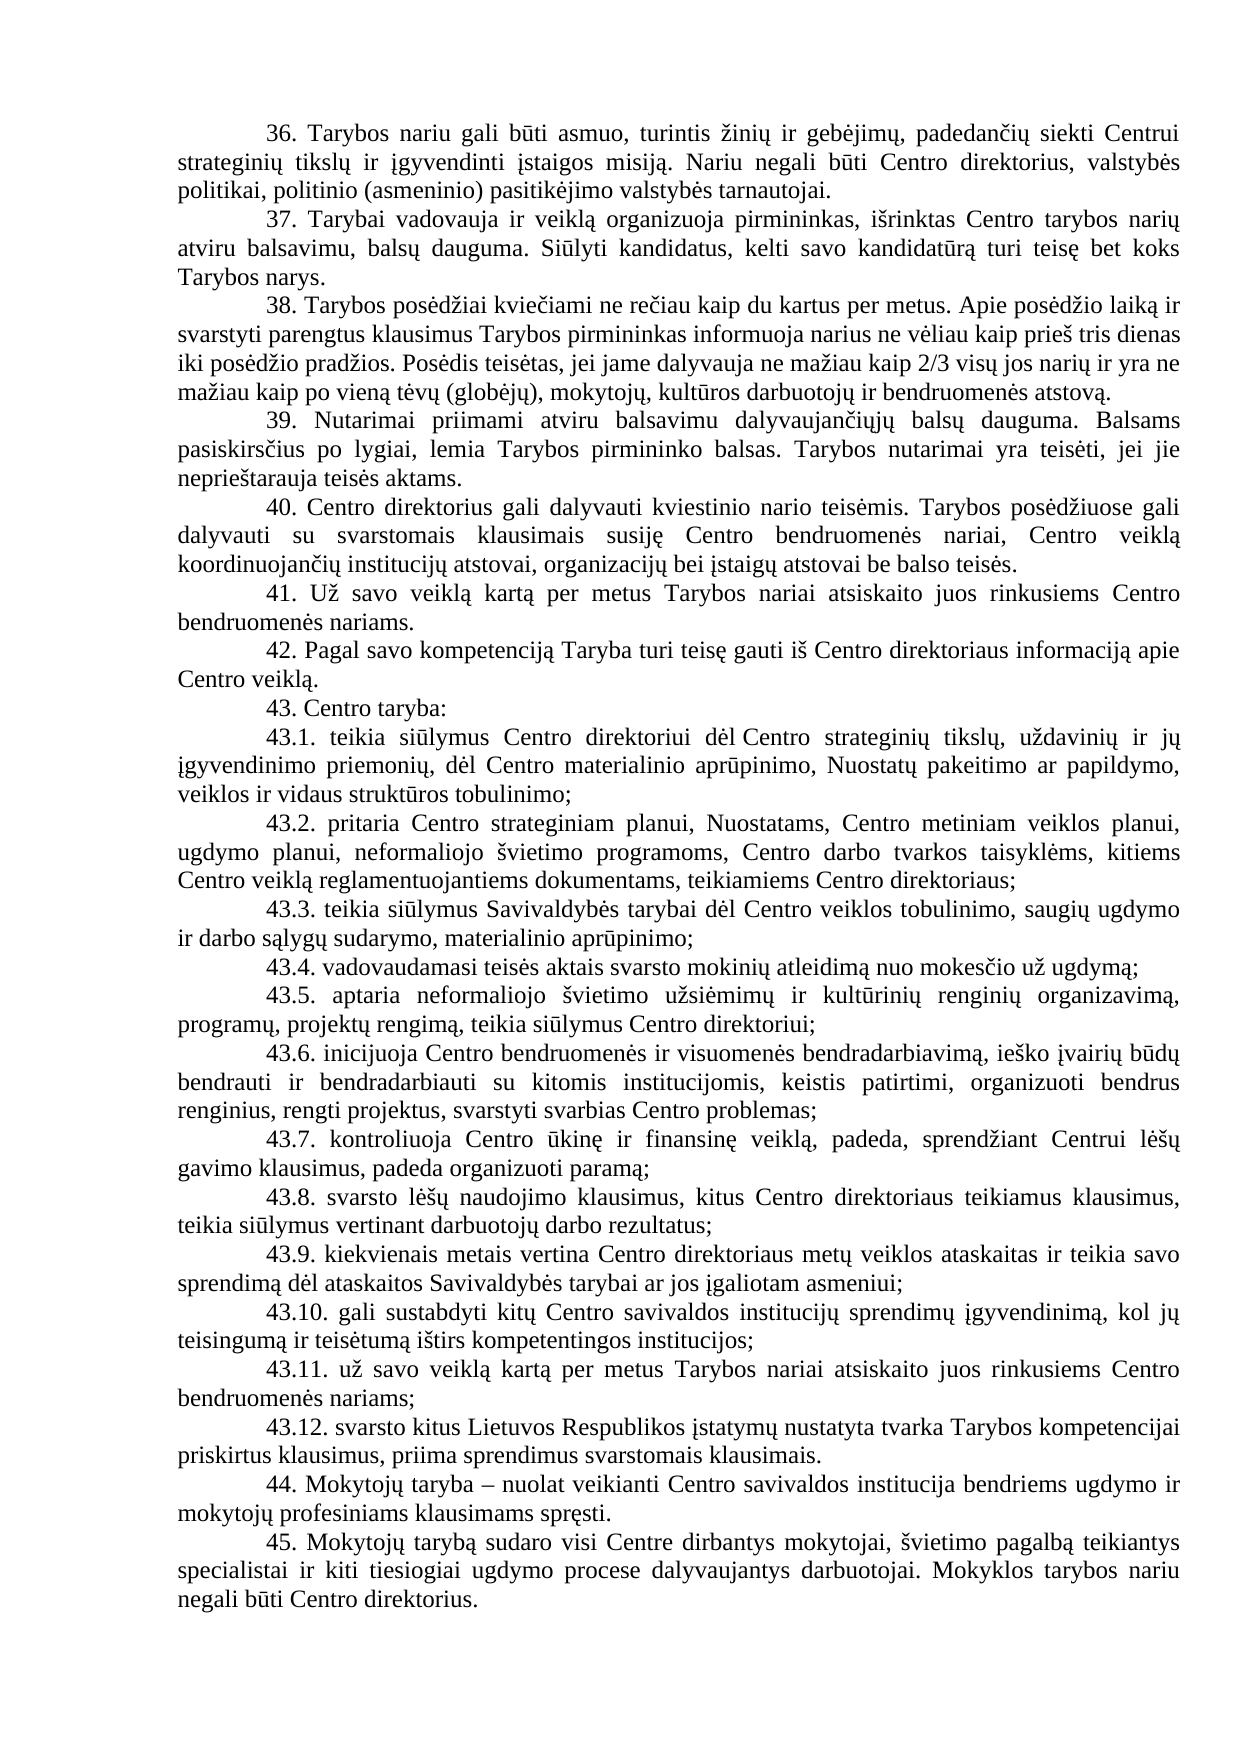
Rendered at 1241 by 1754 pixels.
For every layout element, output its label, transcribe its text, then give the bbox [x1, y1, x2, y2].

text 43.9. kiekvienais metais vertina Centro direktoriaus metų veiklos ataskaitas ir teikia savo sprendimą dėl ataskaitos Savivaldybės tarybai ar jos įgaliotam asmeniui; [177, 1239, 1181, 1297]
text 41. Už savo veiklą kartą per metus Tarybos nariai atsiskaito juos rinkusiems Centro bendruomenės nariams. [177, 578, 1181, 636]
text 43.2. pritaria Centro strateginiam planui, Nuostatams, Centro metiniam veiklos planui, ugdymo planui, neformaliojo švietimo programoms, Centro darbo tvarkos taisyklėms, kitiems Centro veiklą reglamentuojantiems dokumentams, teikiamiems Centro direktoriaus; [177, 808, 1181, 894]
text 43. Centro taryba: [177, 693, 1181, 722]
text 37. Tarybai vadovauja ir veiklą organizuoja pirmininkas, išrinktas Centro tarybos narių atviru balsavimu, balsų dauguma. Siūlyti kandidatus, kelti savo kandidatūrą turi teisę bet koks Tarybos narys. [177, 204, 1181, 291]
text 45. Mokytojų tarybą sudaro visi Centre dirbantys mokytojai, švietimo pagalbą teikiantys specialistai ir kiti tiesiogiai ugdymo procese dalyvaujantys darbuotojai. Mokyklos tarybos nariu negali būti Centro direktorius. [177, 1527, 1181, 1613]
text 39. Nutarimai priimami atviru balsavimu dalyvaujančiųjų balsų dauguma. Balsams pasiskirsčius po lygiai, lemia Tarybos pirmininko balsas. Tarybos nutarimai yra teisėti, jei jie neprieštarauja teisės aktams. [177, 406, 1181, 492]
text 43.5. aptaria neformaliojo švietimo užsiėmimų ir kultūrinių renginių organizavimą, programų, projektų rengimą, teikia siūlymus Centro direktoriui; [177, 981, 1181, 1038]
text 44. Mokytojų taryba – nuolat veikianti Centro savivaldos institucija bendriems ugdymo ir mokytojų profesiniams klausimams spręsti. [177, 1469, 1181, 1527]
text 40. Centro direktorius gali dalyvauti kviestinio nario teisėmis. Tarybos posėdžiuose gali dalyvauti su svarstomais klausimais susiję Centro bendruomenės nariai, Centro veiklą koordinuojančių institucijų atstovai, organizacijų bei įstaigų atstovai be balso teisės. [177, 492, 1181, 578]
text 43.8. svarsto lėšų naudojimo klausimus, kitus Centro direktoriaus teikiamus klausimus, teikia siūlymus vertinant darbuotojų darbo rezultatus; [177, 1182, 1181, 1239]
text 43.4. vadovaudamasi teisės aktais svarsto mokinių atleidimą nuo mokesčio už ugdymą; [177, 952, 1181, 981]
text 43.3. teikia siūlymus Savivaldybės tarybai dėl Centro veiklos tobulinimo, saugių ugdymo ir darbo sąlygų sudarymo, materialinio aprūpinimo; [177, 894, 1181, 952]
text 36. Tarybos nariu gali būti asmuo, turintis žinių ir gebėjimų, padedančių siekti Centrui strateginių tikslų ir įgyvendinti įstaigos misiją. Nariu negali būti Centro direktorius, valstybės politikai, politinio (asmeninio) pasitikėjimo valstybės tarnautojai. [177, 118, 1181, 204]
text 43.10. gali sustabdyti kitų Centro savivaldos institucijų sprendimų įgyvendinimą, kol jų teisingumą ir teisėtumą ištirs kompetentingos institucijos; [177, 1297, 1181, 1354]
text 43.12. svarsto kitus Lietuvos Respublikos įstatymų nustatyta tvarka Tarybos kompetencijai priskirtus klausimus, priima sprendimus svarstomais klausimais. [177, 1412, 1181, 1469]
text 43.6. inicijuoja Centro bendruomenės ir visuomenės bendradarbiavimą, ieško įvairių būdų bendrauti ir bendradarbiauti su kitomis institucijomis, keistis patirtimi, organizuoti bendrus renginius, rengti projektus, svarstyti svarbias Centro problemas; [177, 1038, 1181, 1124]
text 43.1. teikia siūlymus Centro direktoriui dėl Centro strateginių tikslų, uždavinių ir jų įgyvendinimo priemonių, dėl Centro materialinio aprūpinimo, Nuostatų pakeitimo ar papildymo, veiklos ir vidaus struktūros tobulinimo; [177, 722, 1181, 808]
text 42. Pagal savo kompetenciją Taryba turi teisę gauti iš Centro direktoriaus informaciją apie Centro veiklą. [177, 636, 1181, 693]
text 38. Tarybos posėdžiai kviečiami ne rečiau kaip du kartus per metus. Apie posėdžio laiką ir svarstyti parengtus klausimus Tarybos pirmininkas informuoja narius ne vėliau kaip prieš tris dienas iki posėdžio pradžios. Posėdis teisėtas, jei jame dalyvauja ne mažiau kaip 2/3 visų jos narių ir yra ne mažiau kaip po vieną tėvų (globėjų), mokytojų, kultūros darbuotojų ir bendruomenės atstovą. [177, 291, 1181, 406]
text 43.7. kontroliuoja Centro ūkinę ir finansinę veiklą, padeda, sprendžiant Centrui lėšų gavimo klausimus, padeda organizuoti paramą; [177, 1124, 1181, 1182]
text 43.11. už savo veiklą kartą per metus Tarybos nariai atsiskaito juos rinkusiems Centro bendruomenės nariams; [177, 1354, 1181, 1412]
